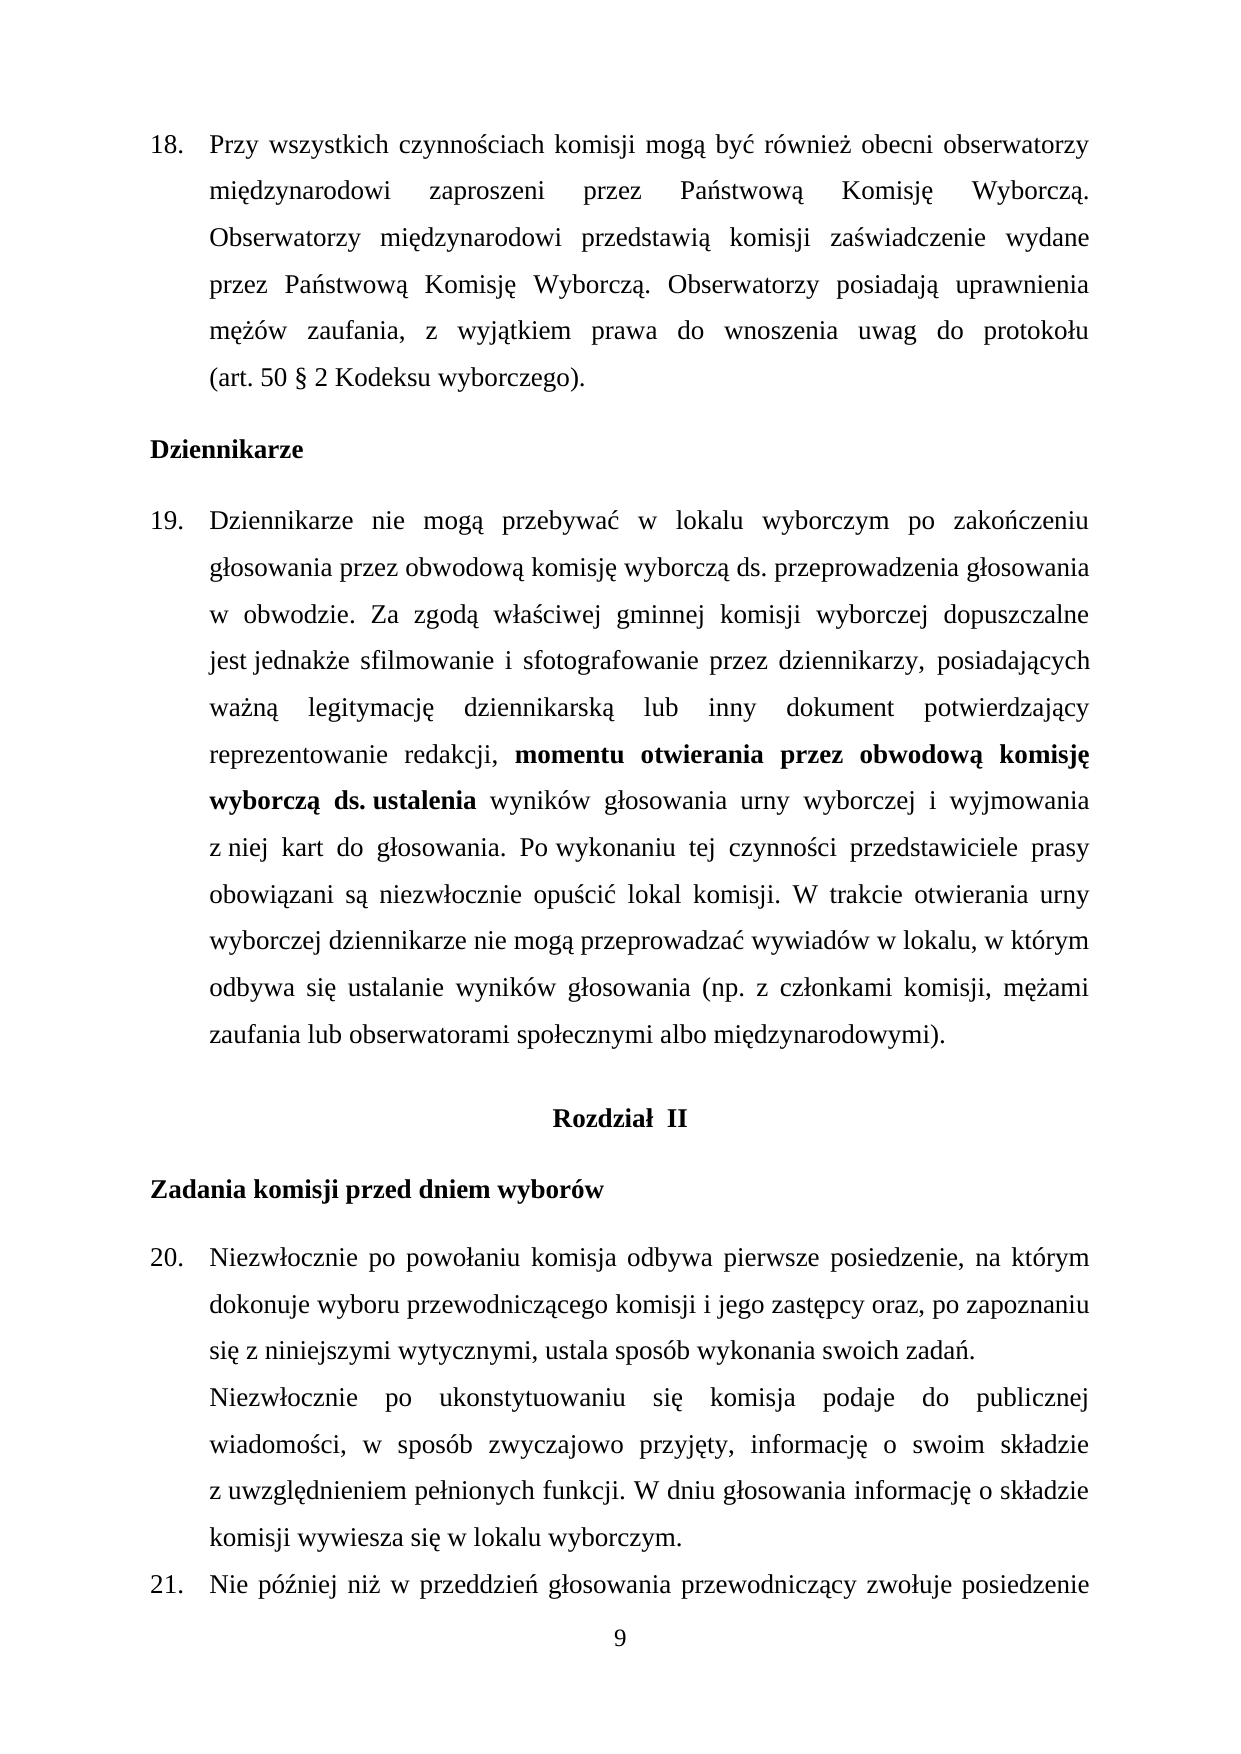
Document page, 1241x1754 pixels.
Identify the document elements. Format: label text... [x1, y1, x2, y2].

subtitle Zadania komisji przed dniem wyborów [150, 1173, 1090, 1205]
list Niezwłocznie po powołaniu komisja odbywa pierwsze posiedzenie, na którym dokonuje wyboru przewodniczącego komisji i jego zastępcy oraz, po zapoznaniu się z niniejszymi wytycznymi, ustala sposób wykonania swoich zadań. [150, 1241, 1090, 1366]
list Dziennikarze nie mogą przebywać w lokalu wyborczym po zakończeniu głosowania przez obwodową komisję wyborczą ds. przeprowadzenia głosowania w obwodzie. Za zgodą właściwej gminnej komisji wyborczej dopuszczalne jest jednakże sfilmowanie i sfotografowanie przez dziennikarzy, posiadających ważną legitymację dziennikarską lub inny dokument potwierdzający reprezentowanie redakcji, momentu otwierania przez obwodową komisję wyborczą ds. ustalenia wyników głosowania urny wyborczej i wyjmowania z niej kart do głosowania. Po wykonaniu tej czynności przedstawiciele prasy obowiązani są niezwłocznie opuścić lokal komisji. W trakcie otwierania urny wyborczej dziennikarze nie mogą przeprowadzać wywiadów w lokalu, w którym odbywa się ustalanie wyników głosowania (np. z członkami komisji, mężami zaufania lub obserwatorami społecznymi albo międzynarodowymi). [150, 504, 1090, 1049]
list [150, 1568, 1090, 1599]
subtitle Dziennikarze [150, 433, 1090, 464]
list Niezwłocznie po ukonstytuowaniu się komisja podaje do publicznej wiadomości, w sposób zwyczajowo przyjęty, informację o swoim składzie z uwzględnieniem pełnionych funkcji. W dniu głosowania informację o składzie komisji wywiesza się w lokalu wyborczym. [209, 1381, 1090, 1552]
list Przy wszystkich czynnościach komisji mogą być również obecni obserwatorzy międzynarodowi zaproszeni przez Państwową Komisję Wyborczą. Obserwatorzy międzynarodowi przedstawią komisji zaświadczenie wydane przez Państwową Komisję Wyborczą. Obserwatorzy posiadają uprawnienia mężów zaufania, z wyjątkiem prawa do wnoszenia uwag do protokołu (art. 50 § 2 Kodeksu wyborczego). [150, 128, 1090, 392]
text Rozdział II [150, 1102, 1090, 1133]
